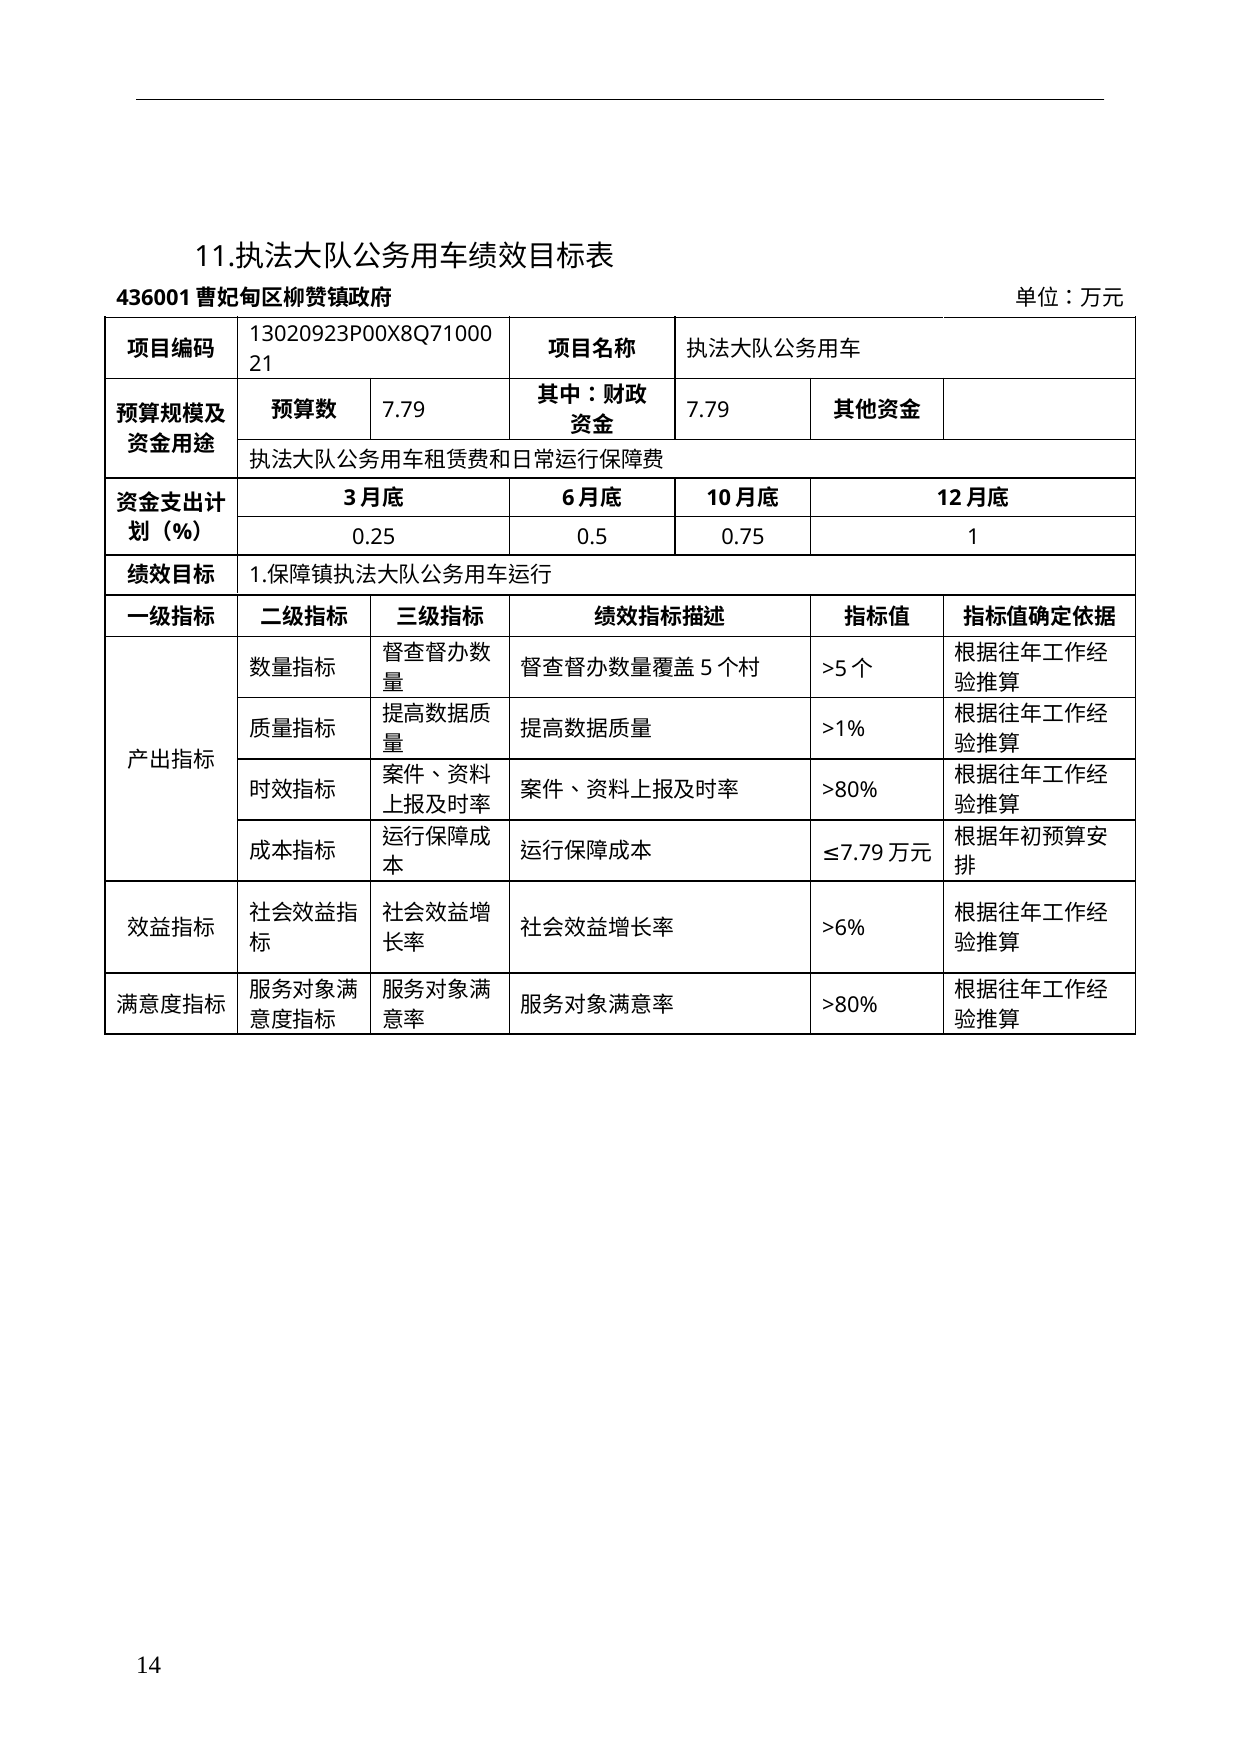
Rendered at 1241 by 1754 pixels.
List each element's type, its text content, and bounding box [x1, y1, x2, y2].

table_cell 1.保障镇执法大队公务用车运行 [238, 556, 1135, 592]
table_header 绩效指标描述 [510, 596, 810, 636]
table_cell 运行保障成本 [510, 821, 810, 880]
table_cell 督查督办数量覆盖5个村 [510, 637, 810, 697]
table_cell 10月底 [676, 479, 810, 516]
table_cell 产出指标 [106, 637, 237, 880]
table_cell 数量指标 [238, 637, 370, 697]
table_cell >6% [811, 882, 943, 972]
table_cell 质量指标 [238, 698, 370, 758]
table_cell >5个 [811, 637, 943, 697]
table_header 指标值确定依据 [944, 596, 1135, 636]
table_cell >80% [811, 974, 943, 1033]
table_cell 7.79 [371, 379, 509, 439]
table_cell 时效指标 [238, 760, 370, 819]
table_cell 满意度指标 [106, 974, 237, 1033]
table_header 一级指标 [106, 596, 237, 636]
table_cell 案件、资料上报及时率 [510, 760, 810, 819]
table_cell 资金支出计划（%） [106, 479, 237, 554]
table_cell 根据往年工作经验推算 [944, 637, 1135, 697]
table_cell >1% [811, 698, 943, 758]
table_header 单位：万元 [944, 277, 1135, 316]
table_cell 效益指标 [106, 882, 237, 972]
table_cell 其中：财政 资金 [510, 379, 674, 439]
table_cell 7.79 [676, 379, 810, 439]
text 11.执法大队公务用车绩效目标表 [136, 235, 1104, 275]
table_cell 3月底 [238, 479, 509, 516]
table_cell 0.5 [510, 517, 674, 554]
table_cell 服务对象满意度指标 [238, 974, 370, 1033]
table_cell 13020923P00X8Q7100021 [238, 318, 509, 378]
table_cell 执法大队公务用车租赁费和日常运行保障费 [238, 440, 1135, 477]
table_cell 成本指标 [238, 821, 370, 880]
table_cell 服务对象满意率 [371, 974, 509, 1033]
table_cell 绩效目标 [106, 556, 237, 592]
table_cell 根据年初预算安排 [944, 821, 1135, 880]
table_cell 根据往年工作经验推算 [944, 698, 1135, 758]
table_cell 6月底 [510, 479, 674, 516]
table_cell 12月底 [811, 479, 1135, 516]
table_header 二级指标 [238, 596, 370, 636]
table_cell 服务对象满意率 [510, 974, 810, 1033]
table_cell 0.75 [676, 517, 810, 554]
table_cell 根据往年工作经验推算 [944, 760, 1135, 819]
table_cell 其他资金 [811, 379, 943, 439]
table_header 指标值 [811, 596, 943, 636]
table_cell >80% [811, 760, 943, 819]
table_cell 0.25 [238, 517, 509, 554]
table_cell [944, 379, 1135, 439]
table_cell 提高数据质量 [510, 698, 810, 758]
table_cell 项目名称 [510, 318, 674, 378]
table_cell 社会效益指标 [238, 882, 370, 972]
table_header 三级指标 [371, 596, 509, 636]
table_cell ≤7.79万元 [811, 821, 943, 880]
table_header 436001曹妃甸区柳赞镇政府 [106, 277, 943, 316]
table_cell 案件、资料上报及时率 [371, 760, 509, 819]
table_cell 督查督办数量 [371, 637, 509, 697]
table_cell 项目编码 [106, 318, 237, 378]
table_cell 根据往年工作经验推算 [944, 882, 1135, 972]
table_cell 预算数 [238, 379, 370, 439]
table_cell 社会效益增长率 [510, 882, 810, 972]
table_cell 根据往年工作经验推算 [944, 974, 1135, 1033]
table_cell 1 [811, 517, 1135, 554]
table_cell 执法大队公务用车 [676, 318, 1135, 378]
table_cell 提高数据质量 [371, 698, 509, 758]
table_cell 运行保障成本 [371, 821, 509, 880]
table_cell 预算规模及资金用途 [106, 379, 237, 477]
table_cell 社会效益增长率 [371, 882, 509, 972]
